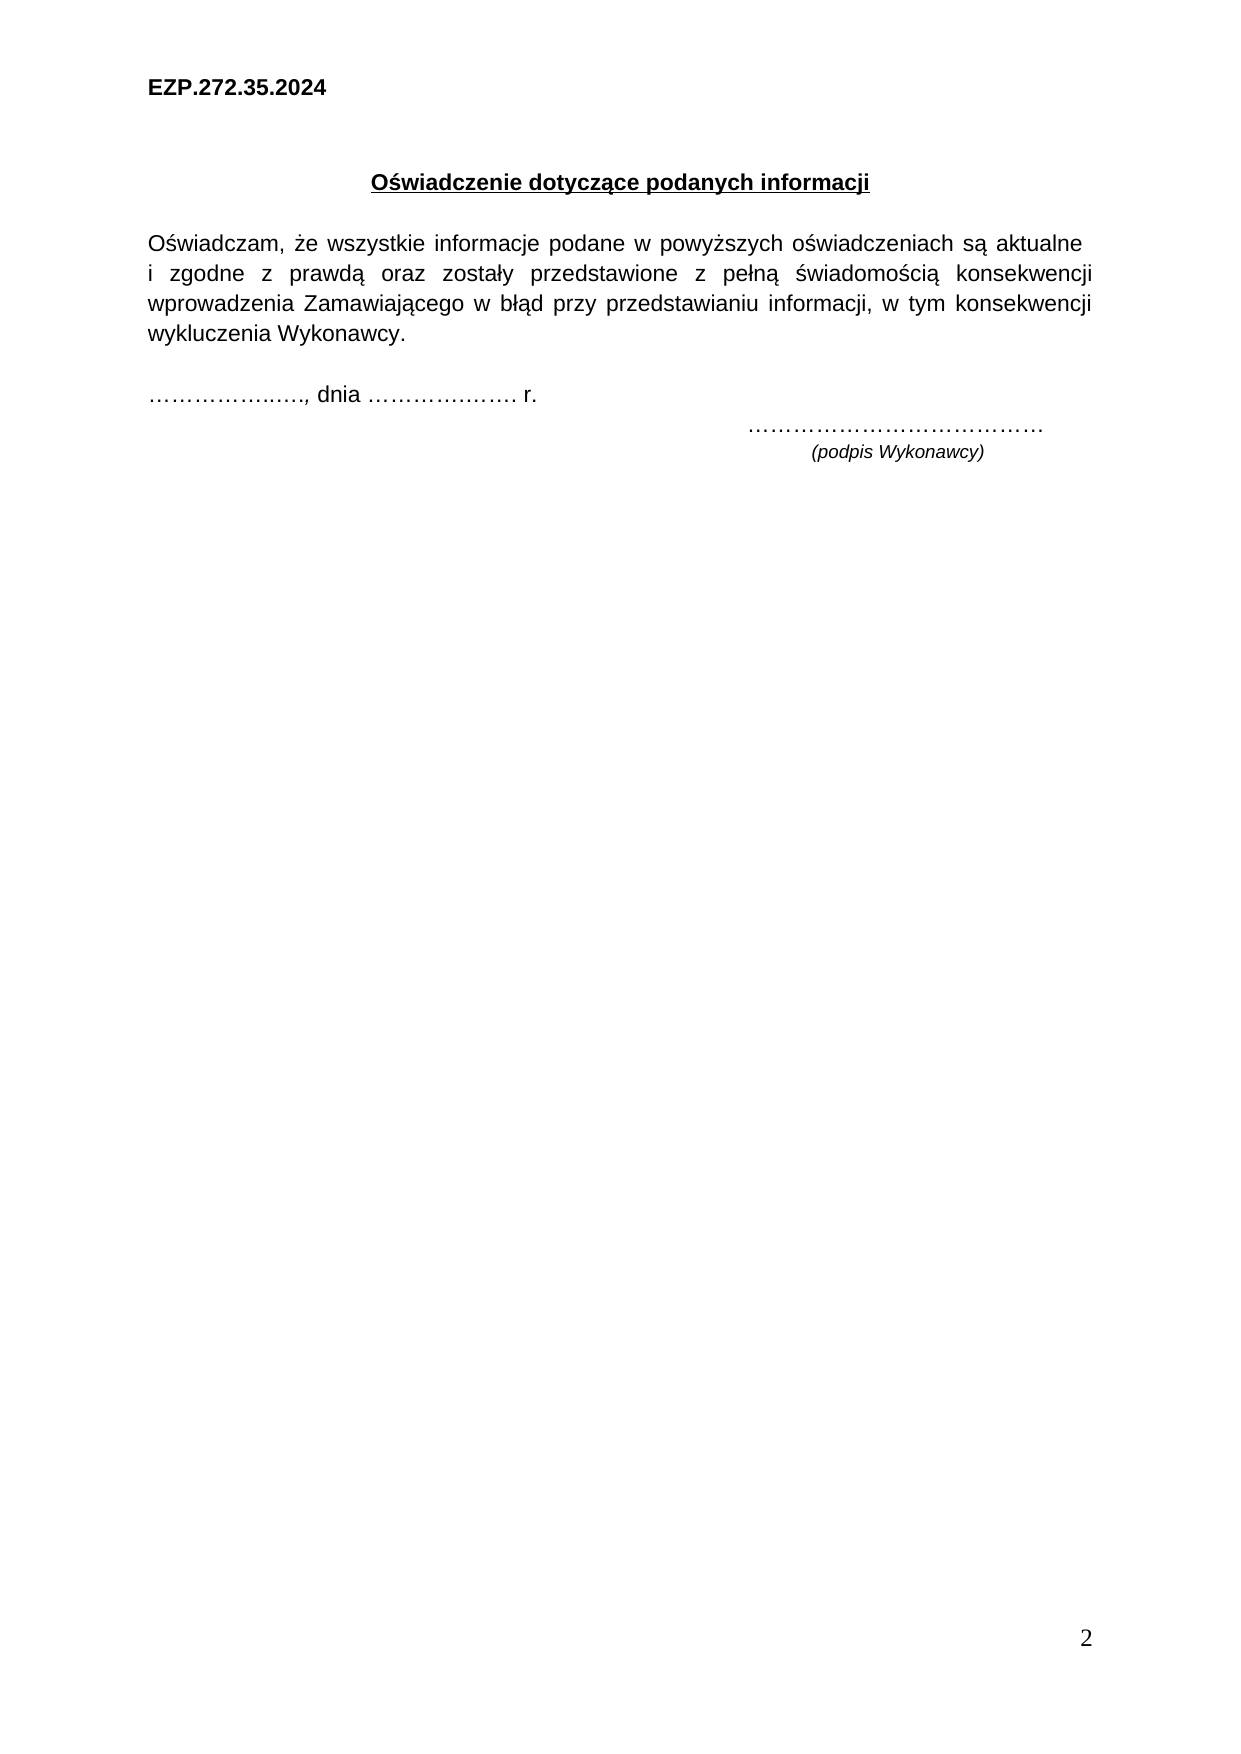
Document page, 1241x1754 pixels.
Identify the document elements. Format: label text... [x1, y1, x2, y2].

text Oświadczam, że wszystkie informacje podane w powyższych oświadczeniach są aktualne i zgodne z prawdą oraz zostały przedstawione z pełną świadomością konsekwencji wprowadzenia Zamawiającego w błąd przy przedstawianiu informacji, w tym konsekwencji wykluczenia Wykonawcy. [148, 229, 1093, 347]
text (podpis Wykonawcy) [738, 441, 1093, 463]
text ………………………………… [148, 411, 1093, 437]
text ……………..…., dnia ………….……. r. [148, 381, 1093, 407]
text Oświadczenie dotyczące podanych informacji [148, 169, 1093, 196]
